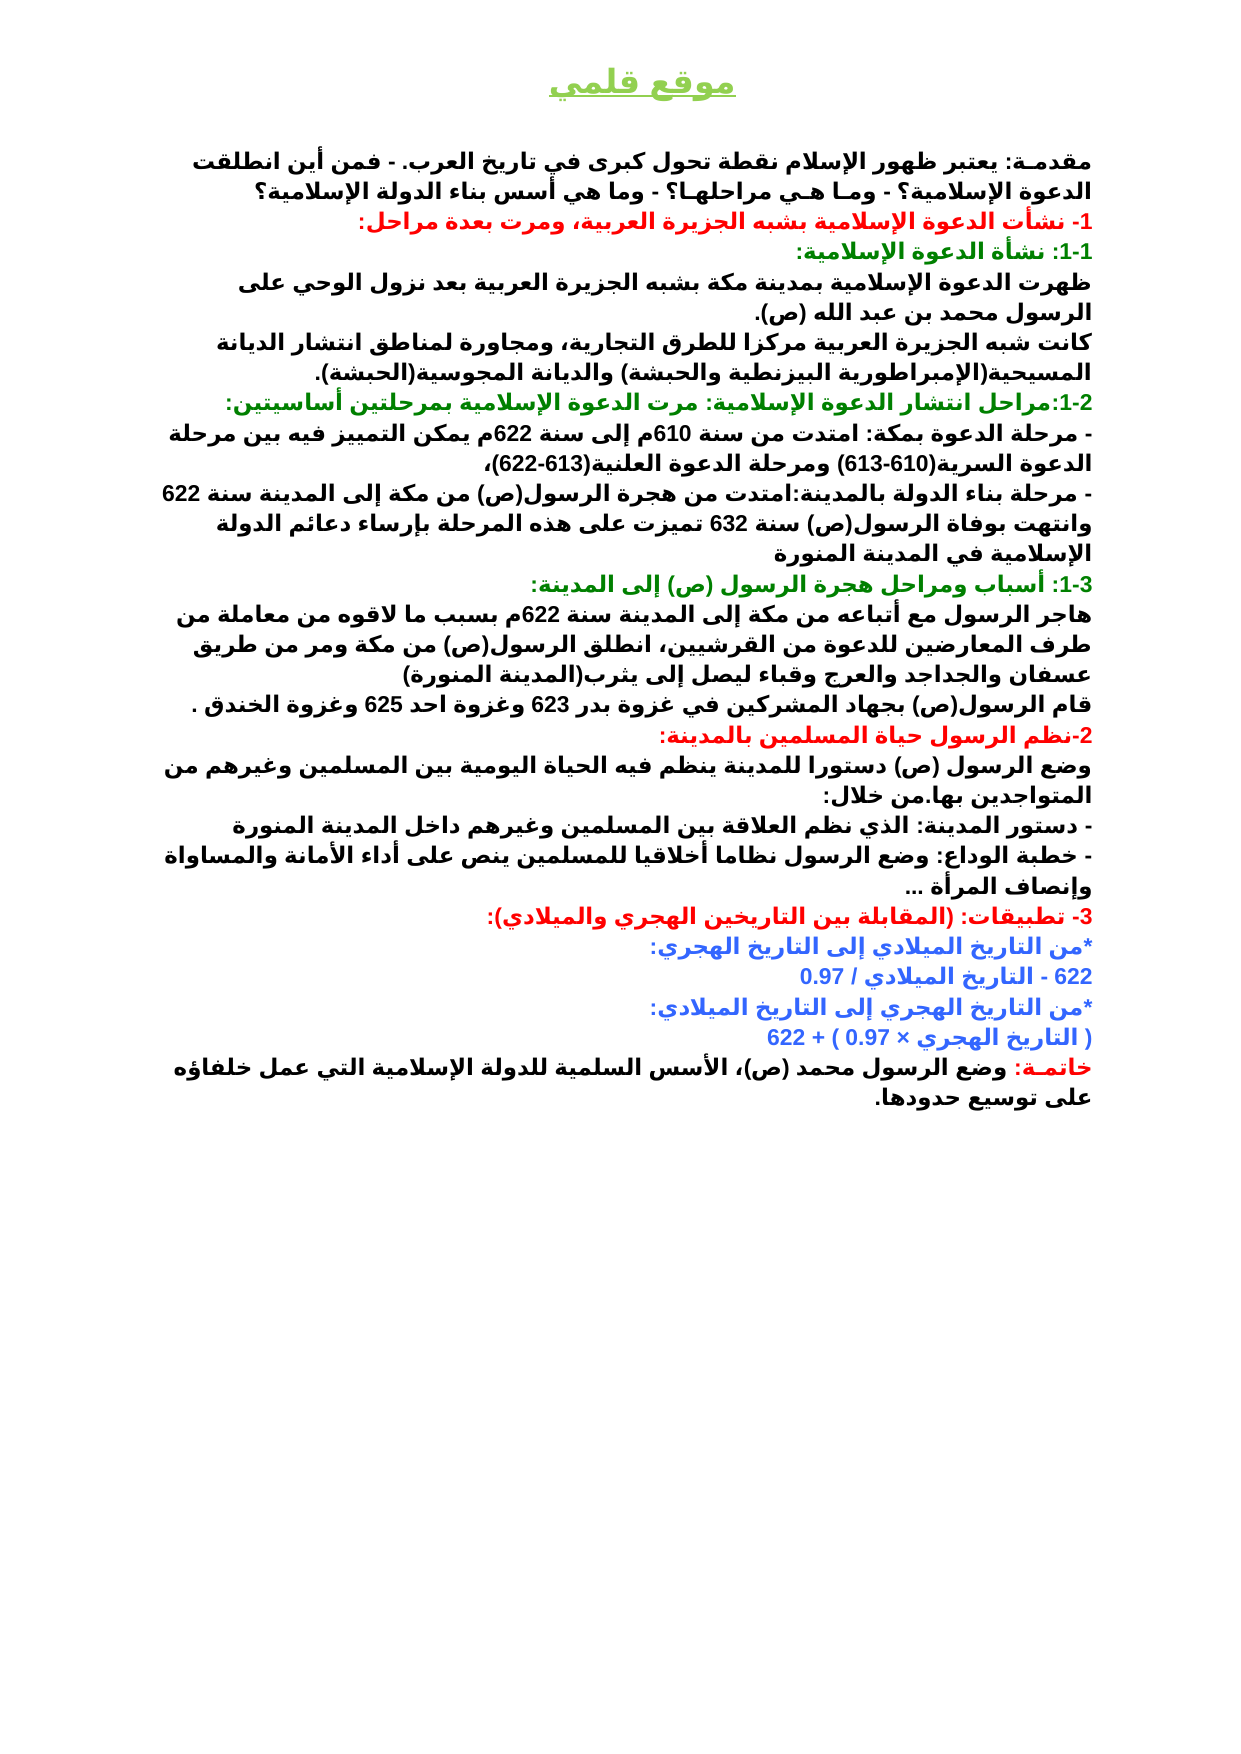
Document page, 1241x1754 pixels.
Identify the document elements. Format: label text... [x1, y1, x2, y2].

text مقدمـة: يعتبر ظهور الإسلام نقطة تحول كبرى في تاريخ العرب. - فمن أين انطلقت الدعوة الإسلامية؟ - ومـا هـي مراحلهـا؟ - وما هي أسس بناء الدولة الإسلامية؟ 1- نشأت الدعوة الإسلامية بشبه الجزيرة العربية، ومرت بعدة مراحل: 1-1: نشأة الدعوة الإسلامية: ظهرت الدعوة الإسلامية بمدينة مكة بشبه الجزيرة العربية بعد نزول الوحي على الرسول محمد بن عبد الله (ص). كانت شبه الجزيرة العربية مركزا للطرق التجارية، ومجاورة لمناطق انتشار الديانة المسيحية(الإمبراطورية البيزنطية والحبشة) والديانة المجوسية(الحبشة). 1-2:مراحل انتشار الدعوة الإسلامية: مرت الدعوة الإسلامية بمرحلتين أساسيتين: - مرحلة الدعوة بمكة: امتدت من سنة 610م إلى سنة 622م يمكن التمييز فيه بين مرحلة الدعوة السرية(610-613) ومرحلة الدعوة العلنية(613-622)، - مرحلة بناء الدولة بالمدينة:امتدت من هجرة الرسول(ص) من مكة إلى المدينة سنة 622 وانتهت بوفاة الرسول(ص) سنة 632 تميزت على هذه المرحلة بإرساء دعائم الدولة الإسلامية في المدينة المنورة 1-3: أسباب ومراحل هجرة الرسول (ص) إلى المدينة: هاجر الرسول مع أتباعه من مكة إلى المدينة سنة 622م بسبب ما لاقوه من معاملة من طرف المعارضين للدعوة من القرشيين، انطلق الرسول(ص) من مكة ومر من طريق عسفان والجداجد والعرج وقباء ليصل إلى يثرب(المدينة المنورة) قام الرسول(ص) بجهاد المشركين في غزوة بدر 623 وغزوة احد 625 وغزوة الخندق . 2-نظم الرسول حياة المسلمين بالمدينة: وضع الرسول (ص) دستورا للمدينة ينظم فيه الحياة اليومية بين المسلمين وغيرهم من المتواجدين بها.من خلال: - دستور المدينة: الذي نظم العلاقة بين المسلمين وغيرهم داخل المدينة المنورة - خطبة الوداع: وضع الرسول نظاما أخلاقيا للمسلمين ينص على أداء الأمانة والمساواة وإنصاف المرأة ... 3- تطبيقات: (المقابلة بين التاريخين الهجري والميلادي): *من التاريخ الميلادي إلى التاريخ الهجري: 622 - التاريخ الميلادي / 0.97 *من التاريخ الهجري إلى التاريخ الميلادي: ( التاريخ الهجري × 0.97 ) + 622 خاتمـة: وضع الرسول محمد (ص)، الأسس السلمية للدولة الإسلامية التي عمل خلفاؤه على توسيع حدودها. [148, 148, 1093, 1143]
